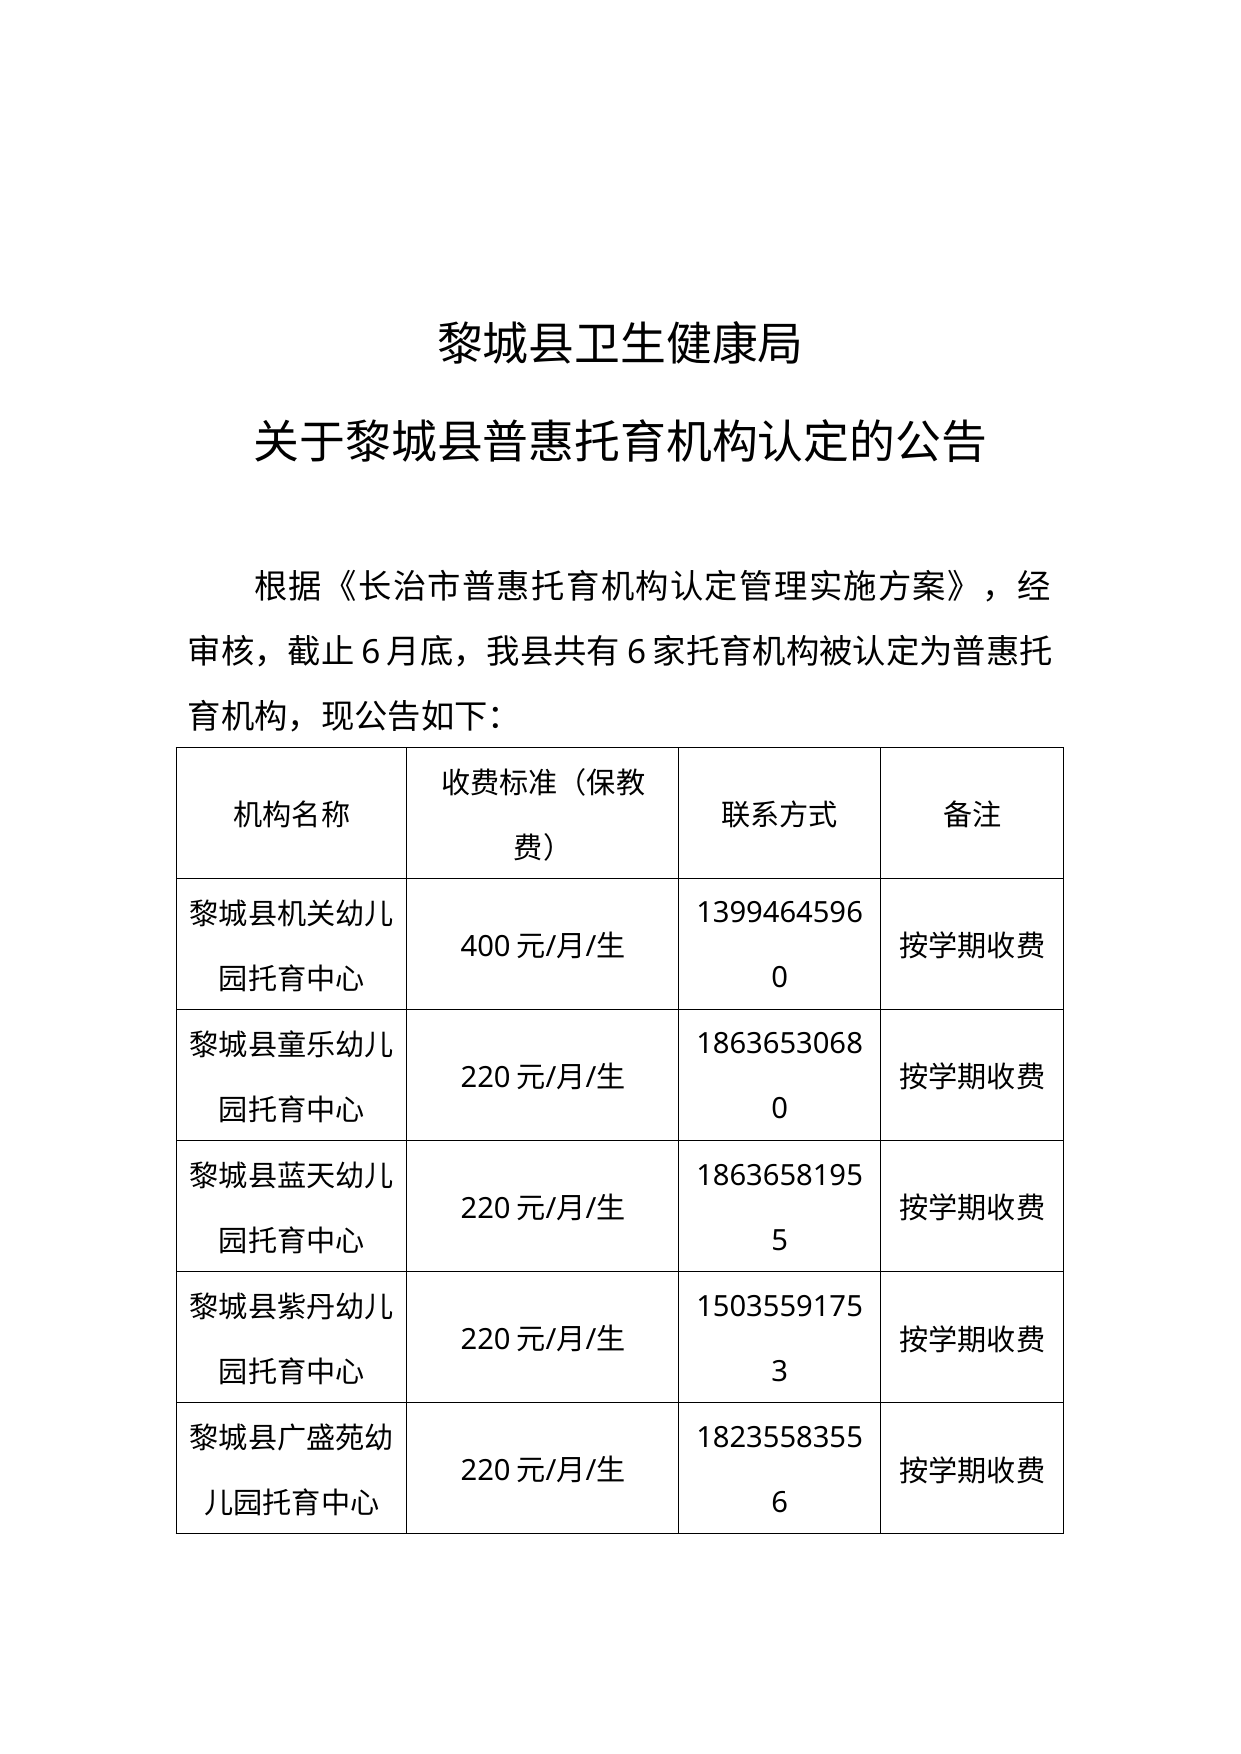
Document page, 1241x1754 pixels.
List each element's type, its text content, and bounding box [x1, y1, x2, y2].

table_cell 15035591753 [679, 1272, 880, 1402]
table_cell 220元/月/生 [407, 1403, 678, 1533]
table_cell 黎城县蓝天幼儿园托育中心 [177, 1141, 406, 1271]
text 根据《长治市普惠托育机构认定管理实施方案》，经审核，截止6月底，我县共有6家托育机构被认定为普惠托育机构，现公告如下： [187, 552, 1053, 747]
table_cell 按学期收费 [881, 879, 1063, 1009]
table_header 机构名称 [177, 748, 406, 878]
table_cell 按学期收费 [881, 1272, 1063, 1402]
table_cell 18235583556 [679, 1403, 880, 1533]
table_cell 18636530680 [679, 1010, 880, 1140]
table_cell 黎城县广盛苑幼儿园托育中心 [177, 1403, 406, 1533]
table_cell 按学期收费 [881, 1141, 1063, 1271]
table_cell 220元/月/生 [407, 1272, 678, 1402]
text 黎城县卫生健康局 [187, 292, 1053, 389]
table_cell 按学期收费 [881, 1403, 1063, 1533]
table_header 备注 [881, 748, 1063, 878]
table_cell 220元/月/生 [407, 1010, 678, 1140]
table_header 联系方式 [679, 748, 880, 878]
table_cell 黎城县紫丹幼儿园托育中心 [177, 1272, 406, 1402]
table_cell 13994645960 [679, 879, 880, 1009]
table_cell 220元/月/生 [407, 1141, 678, 1271]
table_cell 18636581955 [679, 1141, 880, 1271]
table_header 收费标准（保教费） [407, 748, 678, 878]
text 关于黎城县普惠托育机构认定的公告 [187, 389, 1053, 487]
table_cell 按学期收费 [881, 1010, 1063, 1140]
table_cell 黎城县机关幼儿园托育中心 [177, 879, 406, 1009]
table_cell 黎城县童乐幼儿园托育中心 [177, 1010, 406, 1140]
table_cell 400元/月/生 [407, 879, 678, 1009]
